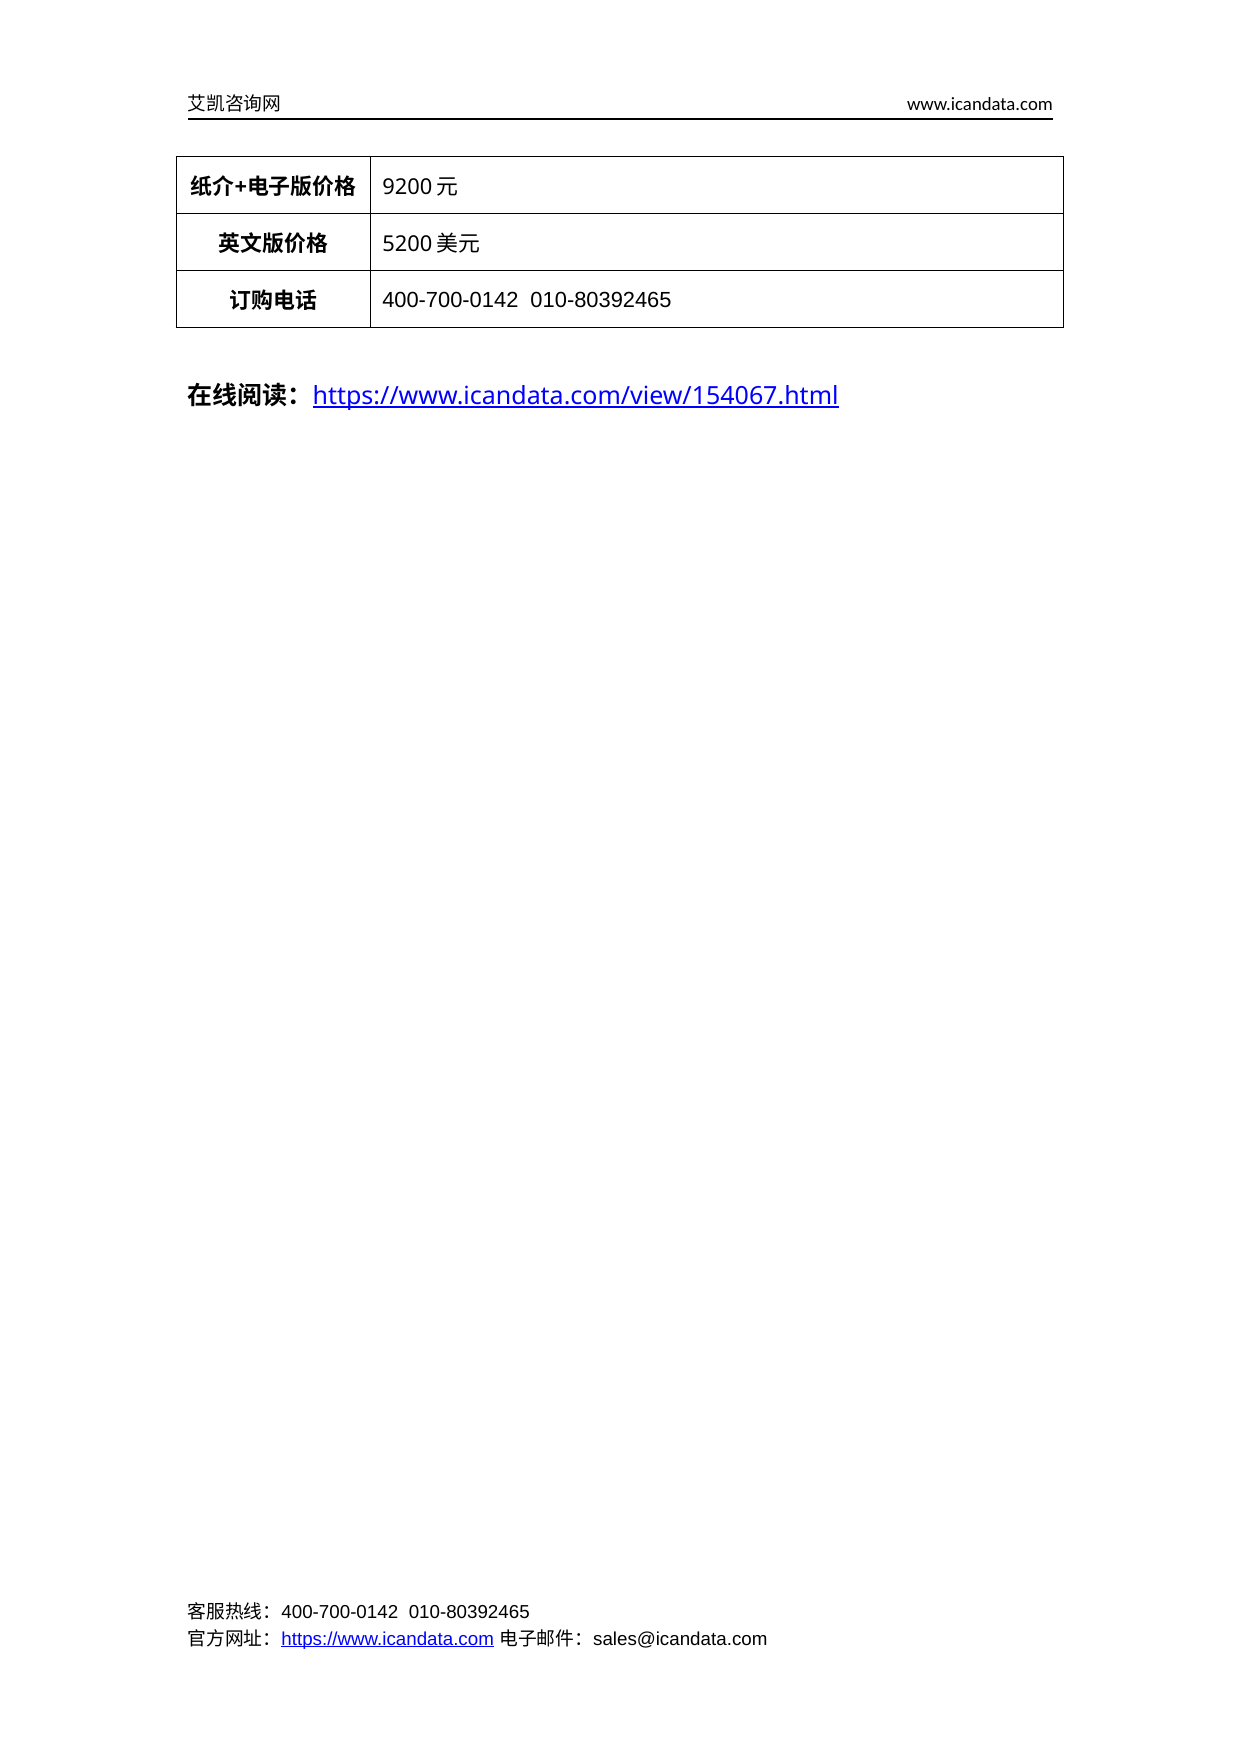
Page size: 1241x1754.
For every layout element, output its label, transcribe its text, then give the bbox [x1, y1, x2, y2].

table_cell 400-700-0142 010-80392465 [371, 271, 1063, 327]
table_cell 5200美元 [371, 214, 1063, 270]
table_cell 9200元 [371, 157, 1063, 213]
table_cell 订购电话 [177, 271, 370, 327]
text 在线阅读：https://www.icandata.com/view/154067.html [187, 361, 1053, 426]
table_cell 纸介+电子版价格 [177, 157, 370, 213]
table_cell 英文版价格 [177, 214, 370, 270]
